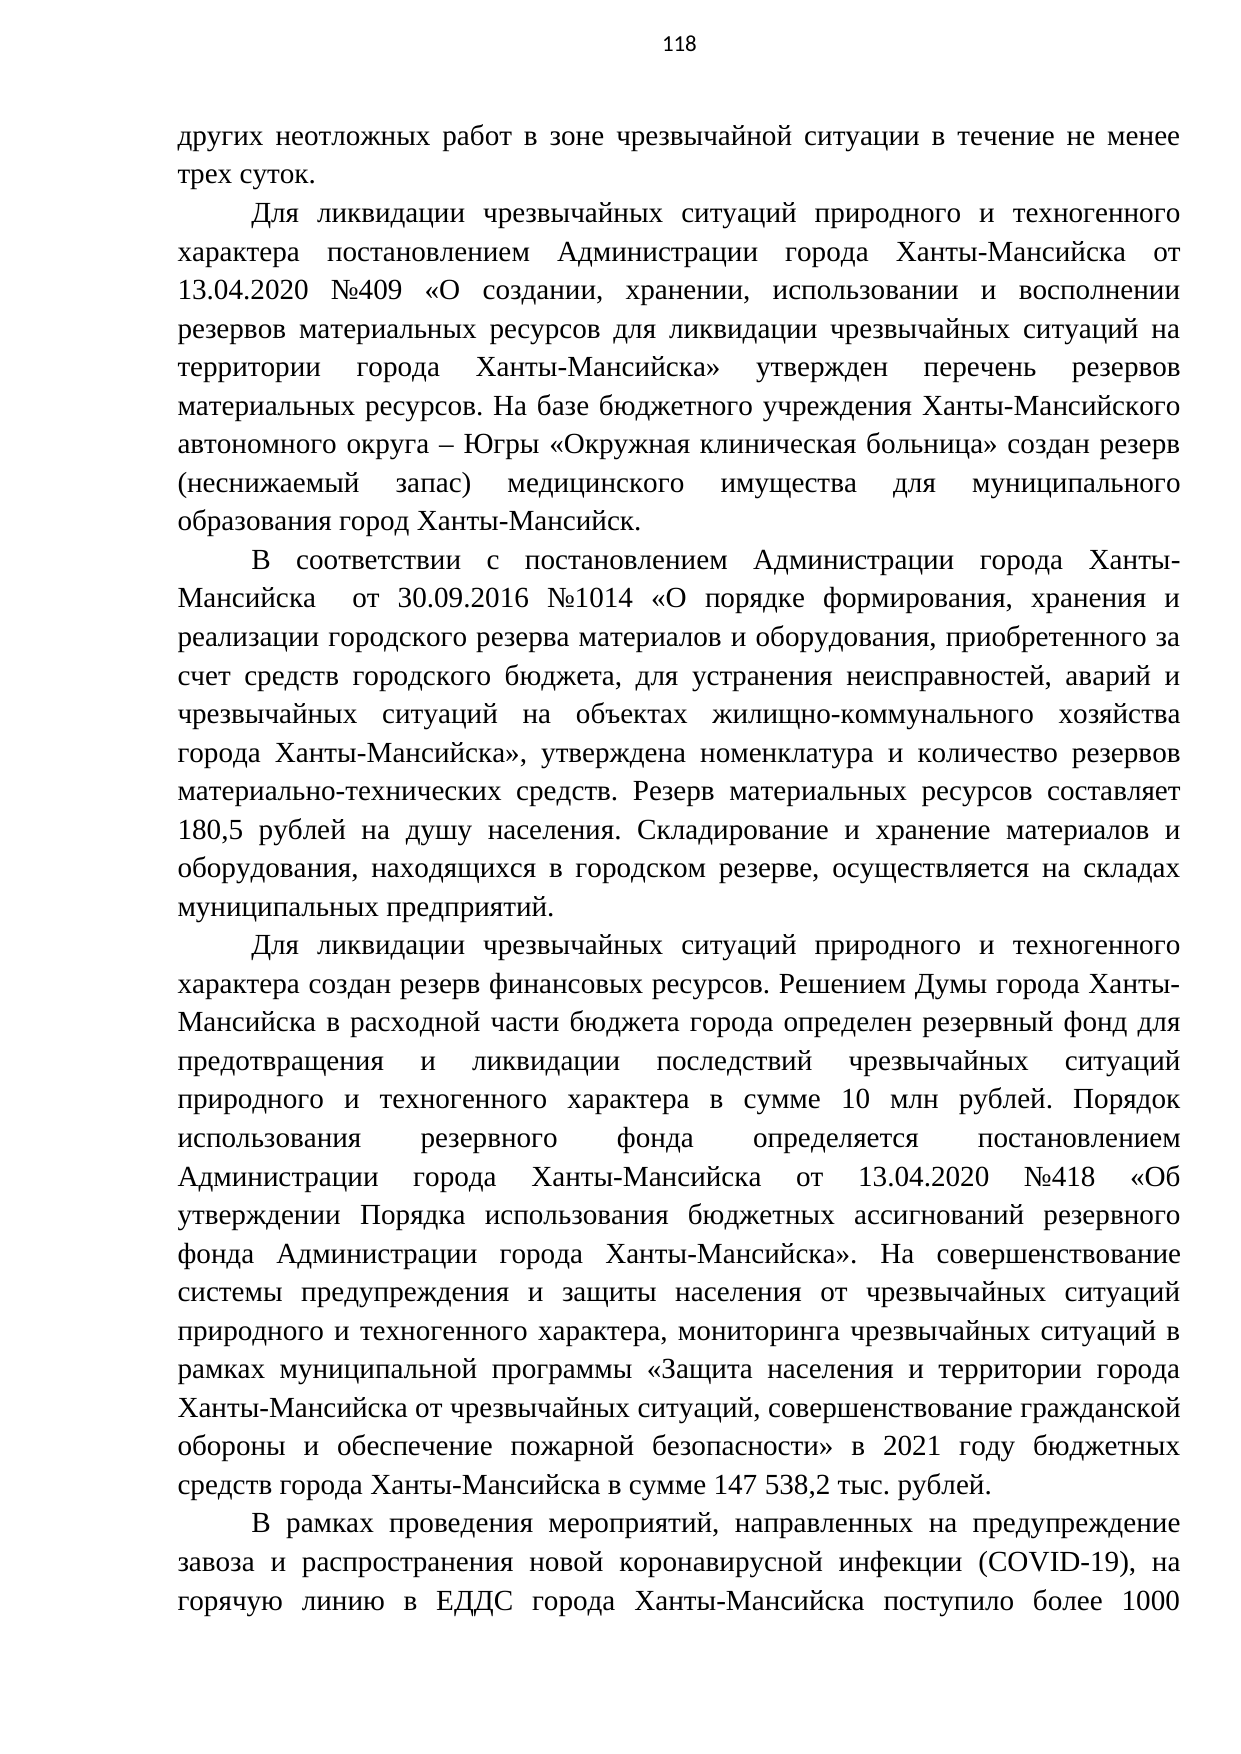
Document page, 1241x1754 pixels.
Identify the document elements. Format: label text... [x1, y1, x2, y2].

text В соответствии с постановлением Администрации города Ханты-Мансийска от 30.09.2016 №1014 «О порядке формирования, хранения и реализации городского резерва материалов и оборудования, приобретенного за счет средств городского бюджета, для устранения неисправностей, аварий и чрезвычайных ситуаций на объектах жилищно-коммунального хозяйства города Ханты-Мансийска», утверждена номенклатура и количество резервов материально-технических средств. Резерв материальных ресурсов составляет 180,5 рублей на душу населения. Складирование и хранение материалов и оборудования, находящихся в городском резерве, осуществляется на складах муниципальных предприятий. [177, 542, 1181, 922]
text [177, 1506, 1181, 1616]
text Для ликвидации чрезвычайных ситуаций природного и техногенного характера постановлением Администрации города Ханты-Мансийска от 13.04.2020 №409 «О создании, хранении, использовании и восполнении резервов материальных ресурсов для ликвидации чрезвычайных ситуаций на территории города Ханты-Мансийска» утвержден перечень резервов материальных ресурсов. На базе бюджетного учреждения Ханты-Мансийского автономного округа – Югры «Окружная клиническая больница» создан резерв (неснижаемый запас) медицинского имущества для муниципального образования город Ханты-Мансийск. [177, 195, 1181, 537]
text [177, 118, 1181, 190]
text Для ликвидации чрезвычайных ситуаций природного и техногенного характера создан резерв финансовых ресурсов. Решением Думы города Ханты-Мансийска в расходной части бюджета города определен резервный фонд для предотвращения и ликвидации последствий чрезвычайных ситуаций природного и техногенного характера в сумме 10 млн рублей. Порядок использования резервного фонда определяется постановлением Администрации города Ханты-Мансийска от 13.04.2020 №418 «Об утверждении Порядка использования бюджетных ассигнований резервного фонда Администрации города Ханты-Мансийска». На совершенствование системы предупреждения и защиты населения от чрезвычайных ситуаций природного и техногенного характера, мониторинга чрезвычайных ситуаций в рамках муниципальной программы «Защита населения и территории города Ханты-Мансийска от чрезвычайных ситуаций, совершенствование гражданской обороны и обеспечение пожарной безопасности» в 2021 году бюджетных средств города Ханты-Мансийска в сумме 147 538,2 тыс. рублей. [177, 927, 1181, 1501]
